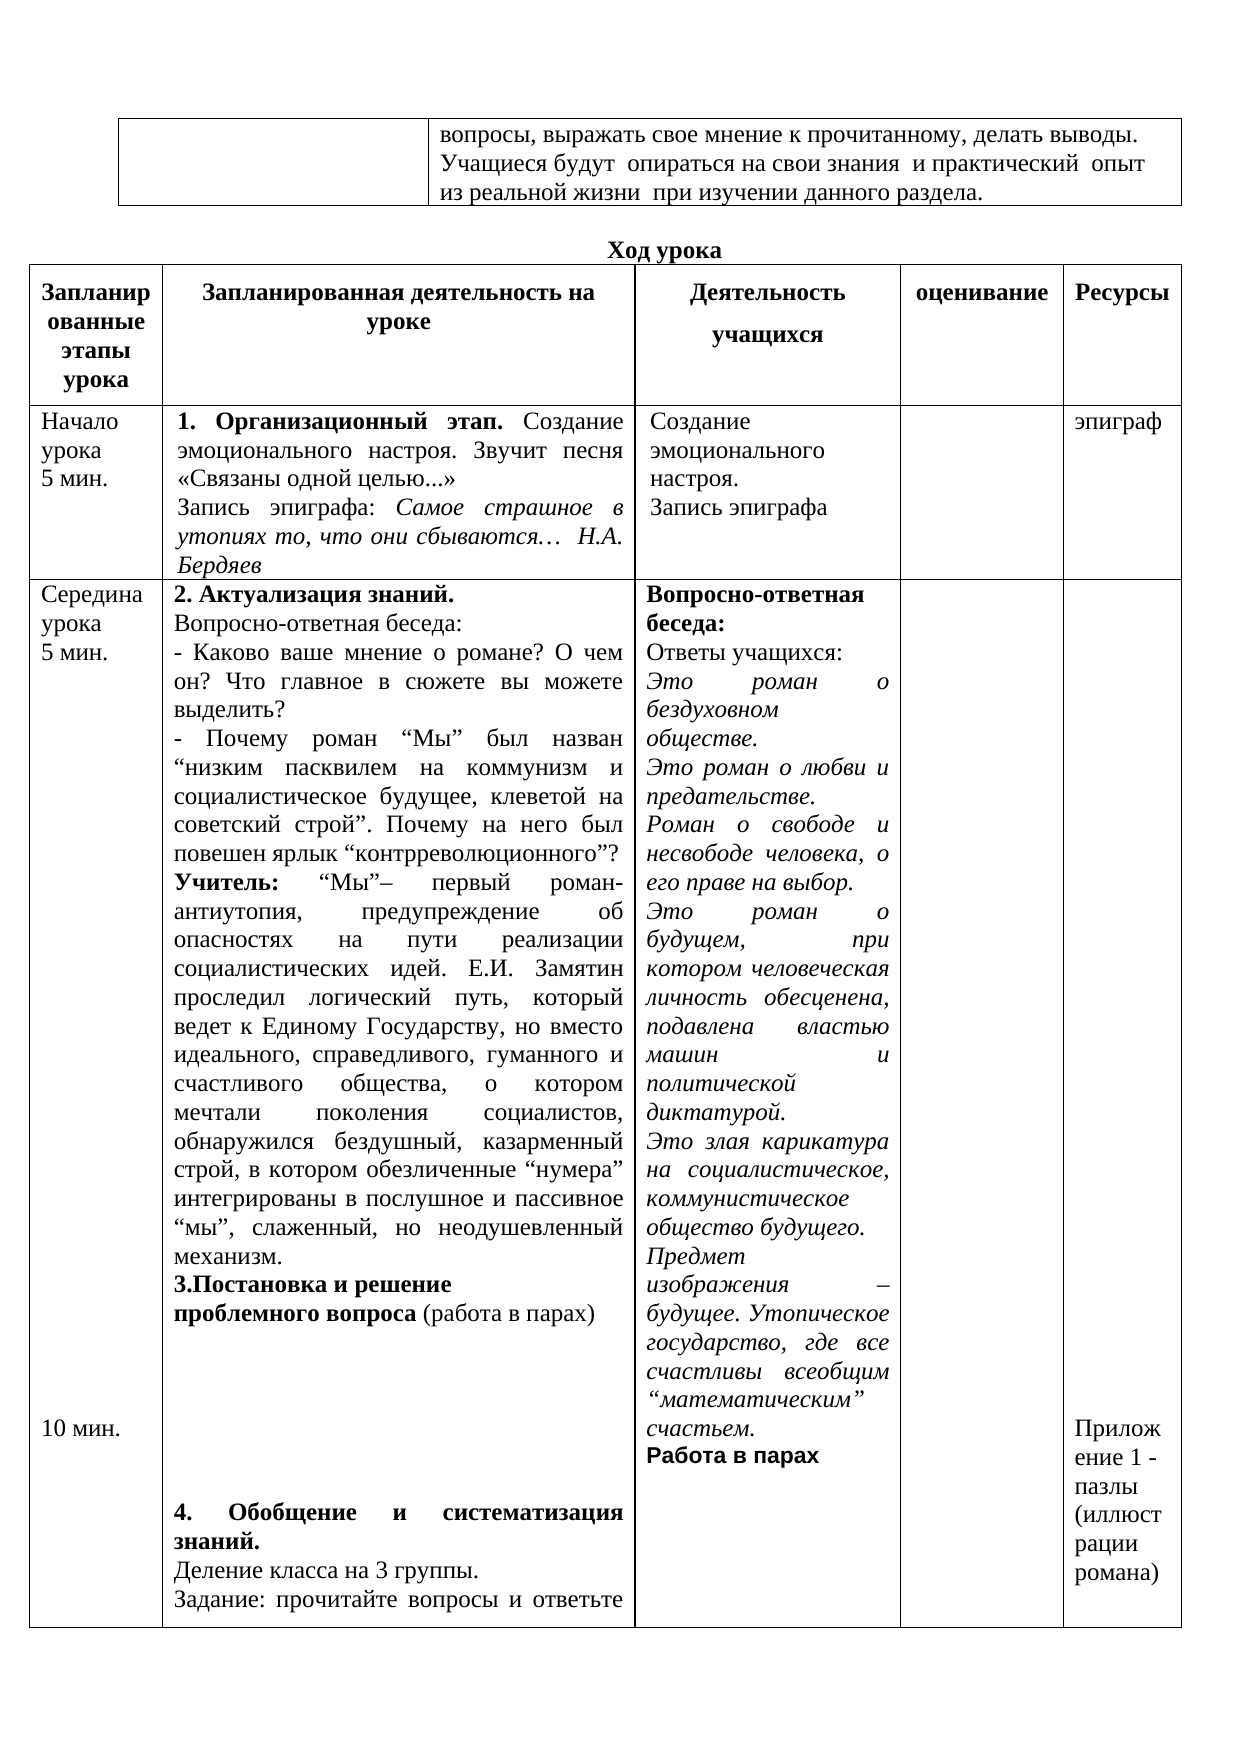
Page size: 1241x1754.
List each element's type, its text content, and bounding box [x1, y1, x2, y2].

table_header оценивание [901, 265, 1063, 405]
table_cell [163, 580, 634, 1627]
table_header Запланированные этапы урока [30, 265, 162, 405]
table_header Деятельность учащихся [636, 265, 900, 405]
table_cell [429, 119, 1181, 205]
table_cell Создание эмоционального настроя. Запись эпиграфа [636, 406, 900, 578]
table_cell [1064, 580, 1181, 1627]
text Ход урока [177, 235, 1152, 264]
table_header Запланированная деятельность на уроке [163, 265, 634, 405]
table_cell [119, 119, 428, 205]
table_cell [30, 580, 162, 1627]
table_cell Начало урока 5 мин. [30, 406, 162, 578]
table_cell 1. Организационный этап. Создание эмоционального настроя. Звучит песня «Связаны одной целью...» Запись эпиграфа: Самое страшное в утопиях то, что они сбываются… Н.А. Бердяев [163, 406, 634, 578]
table_cell [901, 580, 1063, 1627]
table_header Ресурсы [1064, 265, 1181, 405]
table_cell эпиграф [1064, 406, 1181, 578]
table_cell [901, 406, 1063, 578]
